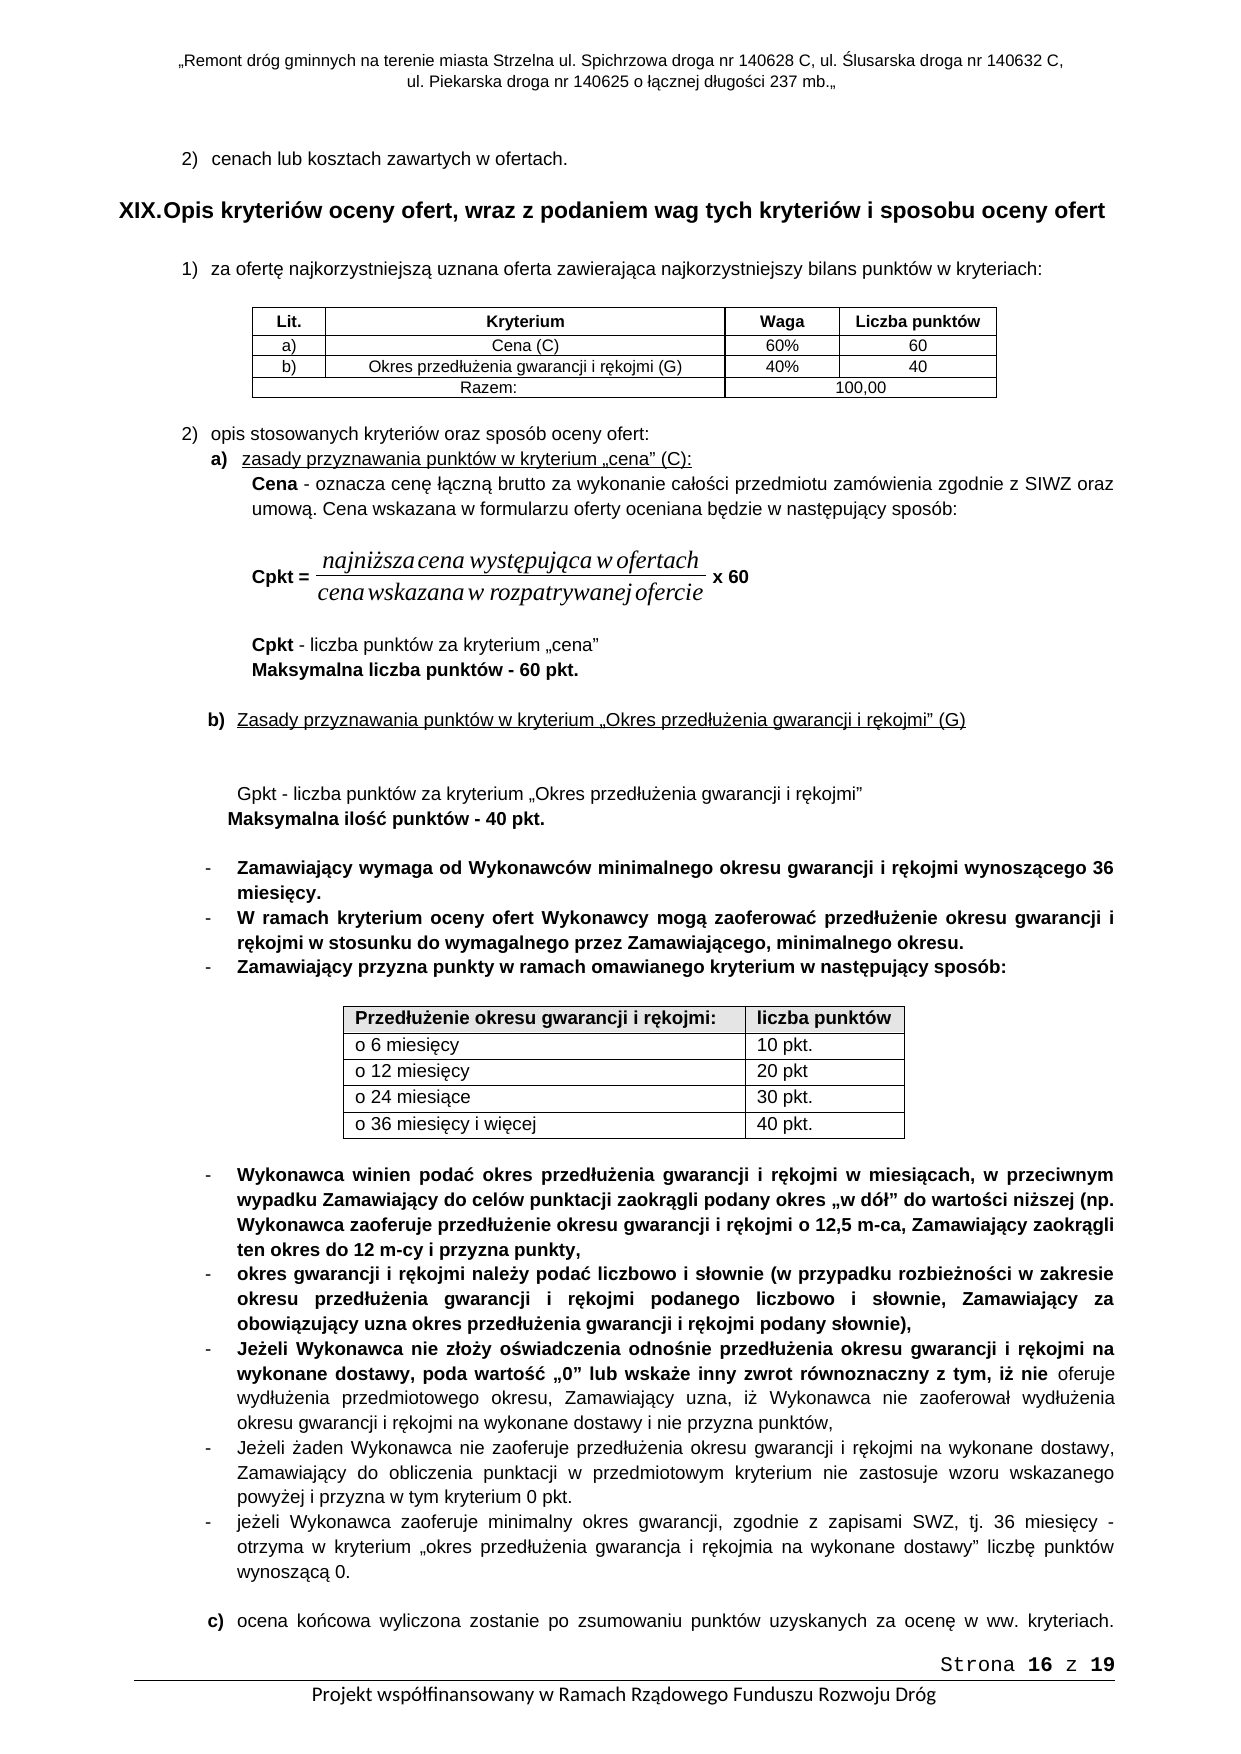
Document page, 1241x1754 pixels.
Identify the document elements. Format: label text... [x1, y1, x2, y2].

list za ofertę najkorzystniejszą uznana oferta zawierająca najkorzystniejszy bilans punktów w kryteriach: [181, 258, 1115, 279]
text Cpkt - liczba punktów za kryterium „cena” [252, 634, 1115, 656]
table_header liczba punktów [746, 1007, 904, 1032]
table_cell 40 pkt. [746, 1113, 904, 1138]
table_header Waga [726, 308, 839, 335]
table_cell 30 pkt. [746, 1086, 904, 1112]
text Maksymalna ilość punktów - 40 pkt. [227, 808, 909, 829]
table_cell Okres przedłużenia gwarancji i rękojmi (G) [326, 356, 724, 377]
text Maksymalna liczba punktów - 60 pkt. [252, 659, 1115, 680]
list Zamawiający przyzna punkty w ramach omawianego kryterium w następujący sposób: [205, 956, 1115, 978]
text Cena - oznacza cenę łączną brutto za wykonanie całości przedmiotu zamówienia zgodnie z SIWZ oraz umową. Cena wskazana w formularzu oferty oceniana będzie w następujący sposób: [252, 473, 1115, 519]
table_cell a) [253, 336, 325, 355]
table_cell o 24 miesiące [344, 1086, 745, 1112]
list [207, 1610, 1115, 1632]
table_header Liczba punktów [840, 308, 996, 335]
table_cell 40 [840, 356, 996, 377]
table_cell 40% [726, 356, 839, 377]
table_cell b) [253, 356, 325, 377]
text Gpkt - liczba punktów za kryterium „Okres przedłużenia gwarancji i rękojmi” [237, 783, 1115, 804]
list W ramach kryterium oceny ofert Wykonawcy mogą zaoferować przedłużenie okresu gwarancji i rękojmi w stosunku do wymagalnego przez Zamawiającego, minimalnego okresu. [205, 907, 1115, 953]
list Wykonawca winien podać okres przedłużenia gwarancji i rękojmi w miesiącach, w przeciwnym wypadku Zamawiający do celów punktacji zaokrągli podany okres „w dół” do wartości niższej (np. Wykonawca zaoferuje przedłużenie okresu gwarancji i rękojmi o 12,5 m-ca, Zamawiający zaokrągli ten okres do 12 m-cy i przyzna punkty, [205, 1164, 1115, 1260]
list okres gwarancji i rękojmi należy podać liczbowo i słownie (w przypadku rozbieżności w zakresie okresu przedłużenia gwarancji i rękojmi podanego liczbowo i słownie, Zamawiający za obowiązujący uzna okres przedłużenia gwarancji i rękojmi podany słownie), [205, 1263, 1115, 1334]
list Opis kryteriów oceny ofert, wraz z podaniem wag tych kryteriów i sposobu oceny ofert [119, 197, 1115, 224]
list Jeżeli żaden Wykonawca nie zaoferuje przedłużenia okresu gwarancji i rękojmi na wykonane dostawy, Zamawiający do obliczenia punktacji w przedmiotowym kryterium nie zastosuje wzoru wskazanego powyżej i przyzna w tym kryterium 0 pkt. [205, 1437, 1115, 1508]
list Zamawiający wymaga od Wykonawców minimalnego okresu gwarancji i rękojmi wynoszącego 36 miesięcy. [205, 857, 1115, 903]
table_cell Cena (C) [326, 336, 724, 355]
table_cell o 12 miesięcy [344, 1060, 745, 1085]
table_cell 100,00 [726, 378, 996, 397]
table_header Lit. [253, 308, 325, 335]
list Jeżeli Wykonawca nie złoży oświadczenia odnośnie przedłużenia okresu gwarancji i rękojmi na wykonane dostawy, poda wartość „0” lub wskaże inny zwrot równoznaczny z tym, iż nie oferuje wydłużenia przedmiotowego okresu, Zamawiający uzna, iż Wykonawca nie zaoferował wydłużenia okresu gwarancji i rękojmi na wykonane dostawy i nie przyzna punktów, [205, 1338, 1115, 1433]
table_cell o 36 miesięcy i więcej [344, 1113, 745, 1138]
list cenach lub kosztach zawartych w ofertach. [181, 148, 1115, 169]
table_header Kryterium [326, 308, 724, 335]
list zasady przyznawania punktów w kryterium „cena” (C): [211, 448, 1115, 469]
table_cell 20 pkt [746, 1060, 904, 1085]
table_header Przedłużenie okresu gwarancji i rękojmi: [344, 1007, 745, 1032]
list Zasady przyznawania punktów w kryterium „Okres przedłużenia gwarancji i rękojmi” (G) [207, 708, 1115, 730]
list jeżeli Wykonawca zaoferuje minimalny okres gwarancji, zgodnie z zapisami SWZ, tj. 36 miesięcy - otrzyma w kryterium „okres przedłużenia gwarancja i rękojmia na wykonane dostawy” liczbę punktów wynoszącą 0. [205, 1511, 1115, 1582]
table_cell 10 pkt. [746, 1034, 904, 1059]
table_cell 60 [840, 336, 996, 355]
table_cell 60% [726, 336, 839, 355]
text Cpkt = x 60 [252, 547, 1115, 606]
list opis stosowanych kryteriów oraz sposób oceny ofert: [181, 423, 1115, 445]
table_cell o 6 miesięcy [344, 1034, 745, 1059]
table_cell Razem: [253, 378, 724, 397]
